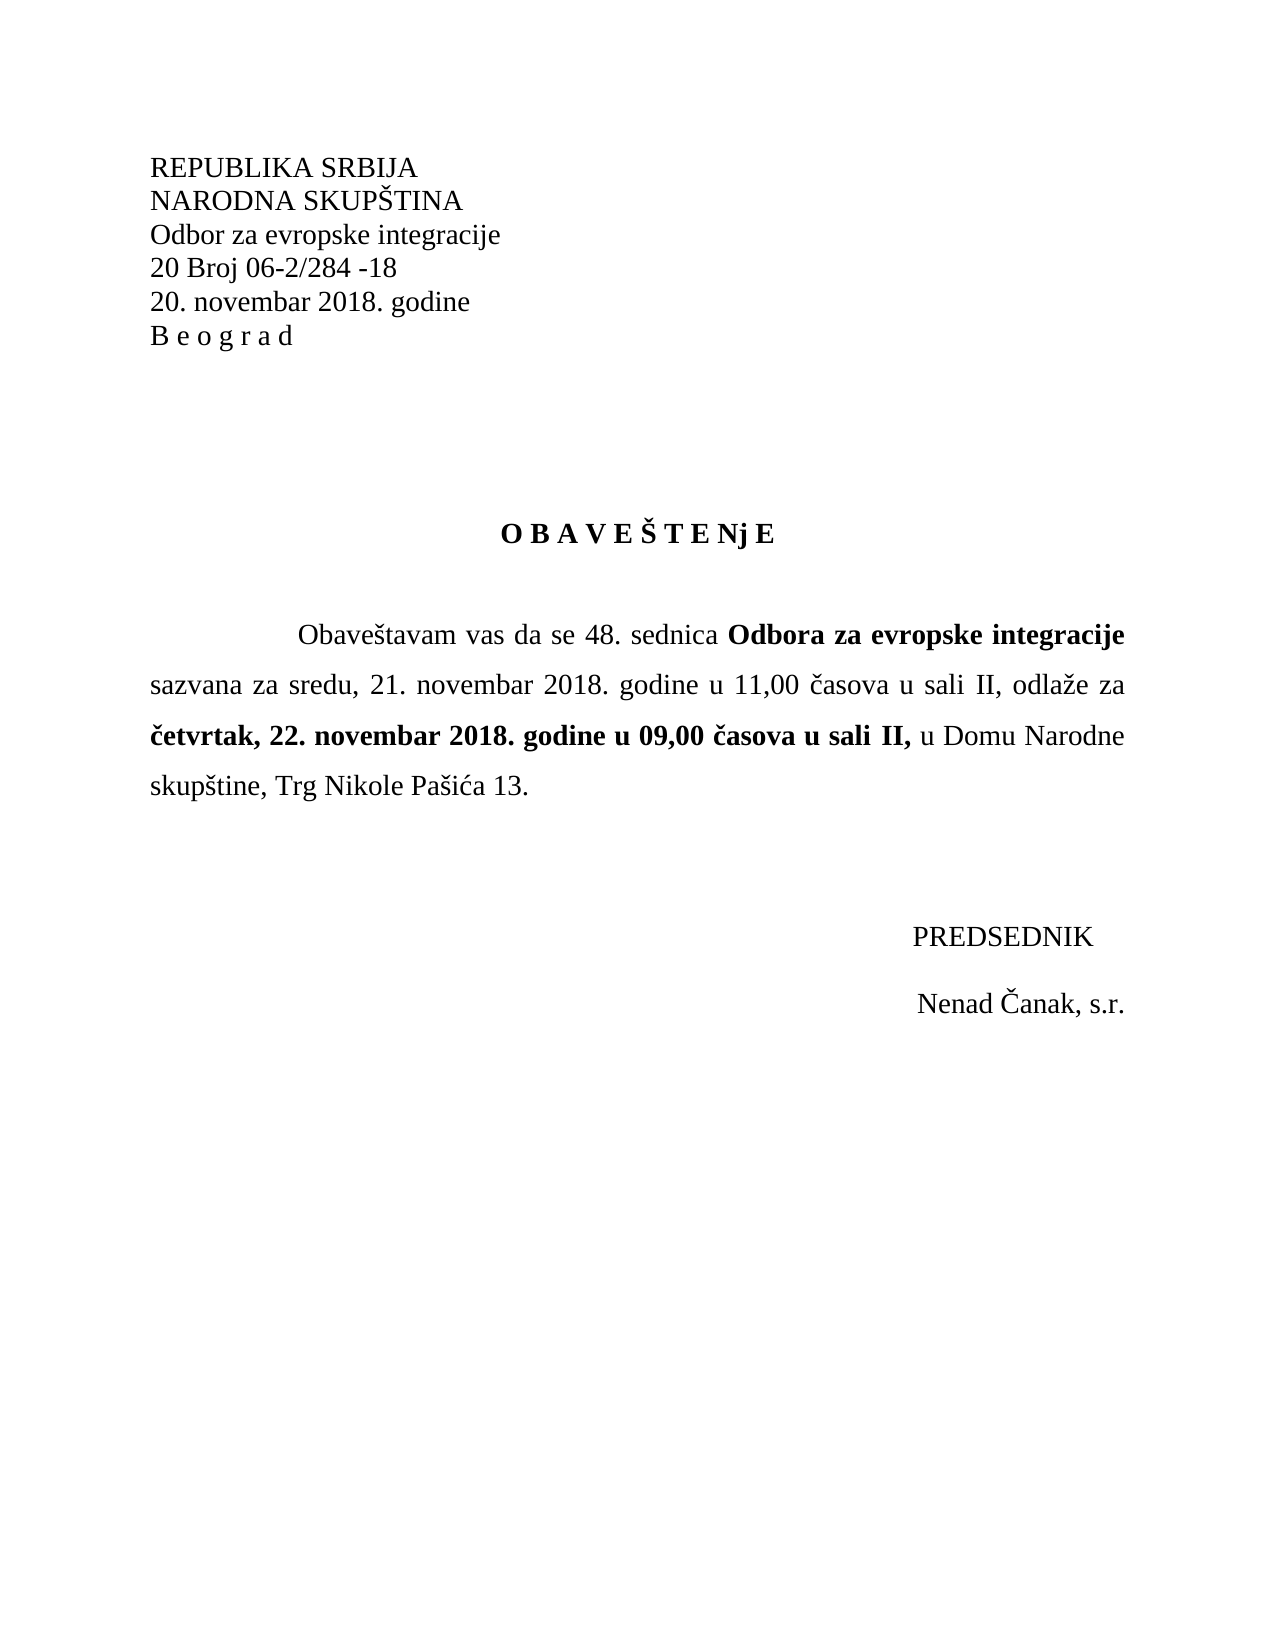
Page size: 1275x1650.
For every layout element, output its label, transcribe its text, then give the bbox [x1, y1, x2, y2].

text B e o g r a d [150, 318, 1125, 351]
text Odbor za evropske integracije [150, 217, 1125, 251]
text Obaveštavam vas da se 48. sednica Odbora za evropske integracije sazvana za sredu, 21. novembar 2018. godine u 11,00 časova u sali II, odlaže za četvrtak, 22. novembar 2018. godine u 09,00 časova u sali II, u Domu Narodne skupštine, Trg Nikole Pašića 13. [150, 617, 1125, 802]
text O B A V E Š T E Nj E [150, 517, 1125, 550]
text PREDSEDNIK [225, 919, 1125, 953]
text REPUBLIKA SRBIJA [150, 150, 1125, 183]
text Nenad Čanak, s.r. [150, 986, 1125, 1020]
text 20. novembar 2018. godine [150, 284, 1125, 318]
text 20 Broj 06-2/284 -18 [150, 251, 1125, 284]
text NARODNA SKUPŠTINA [150, 183, 1125, 217]
